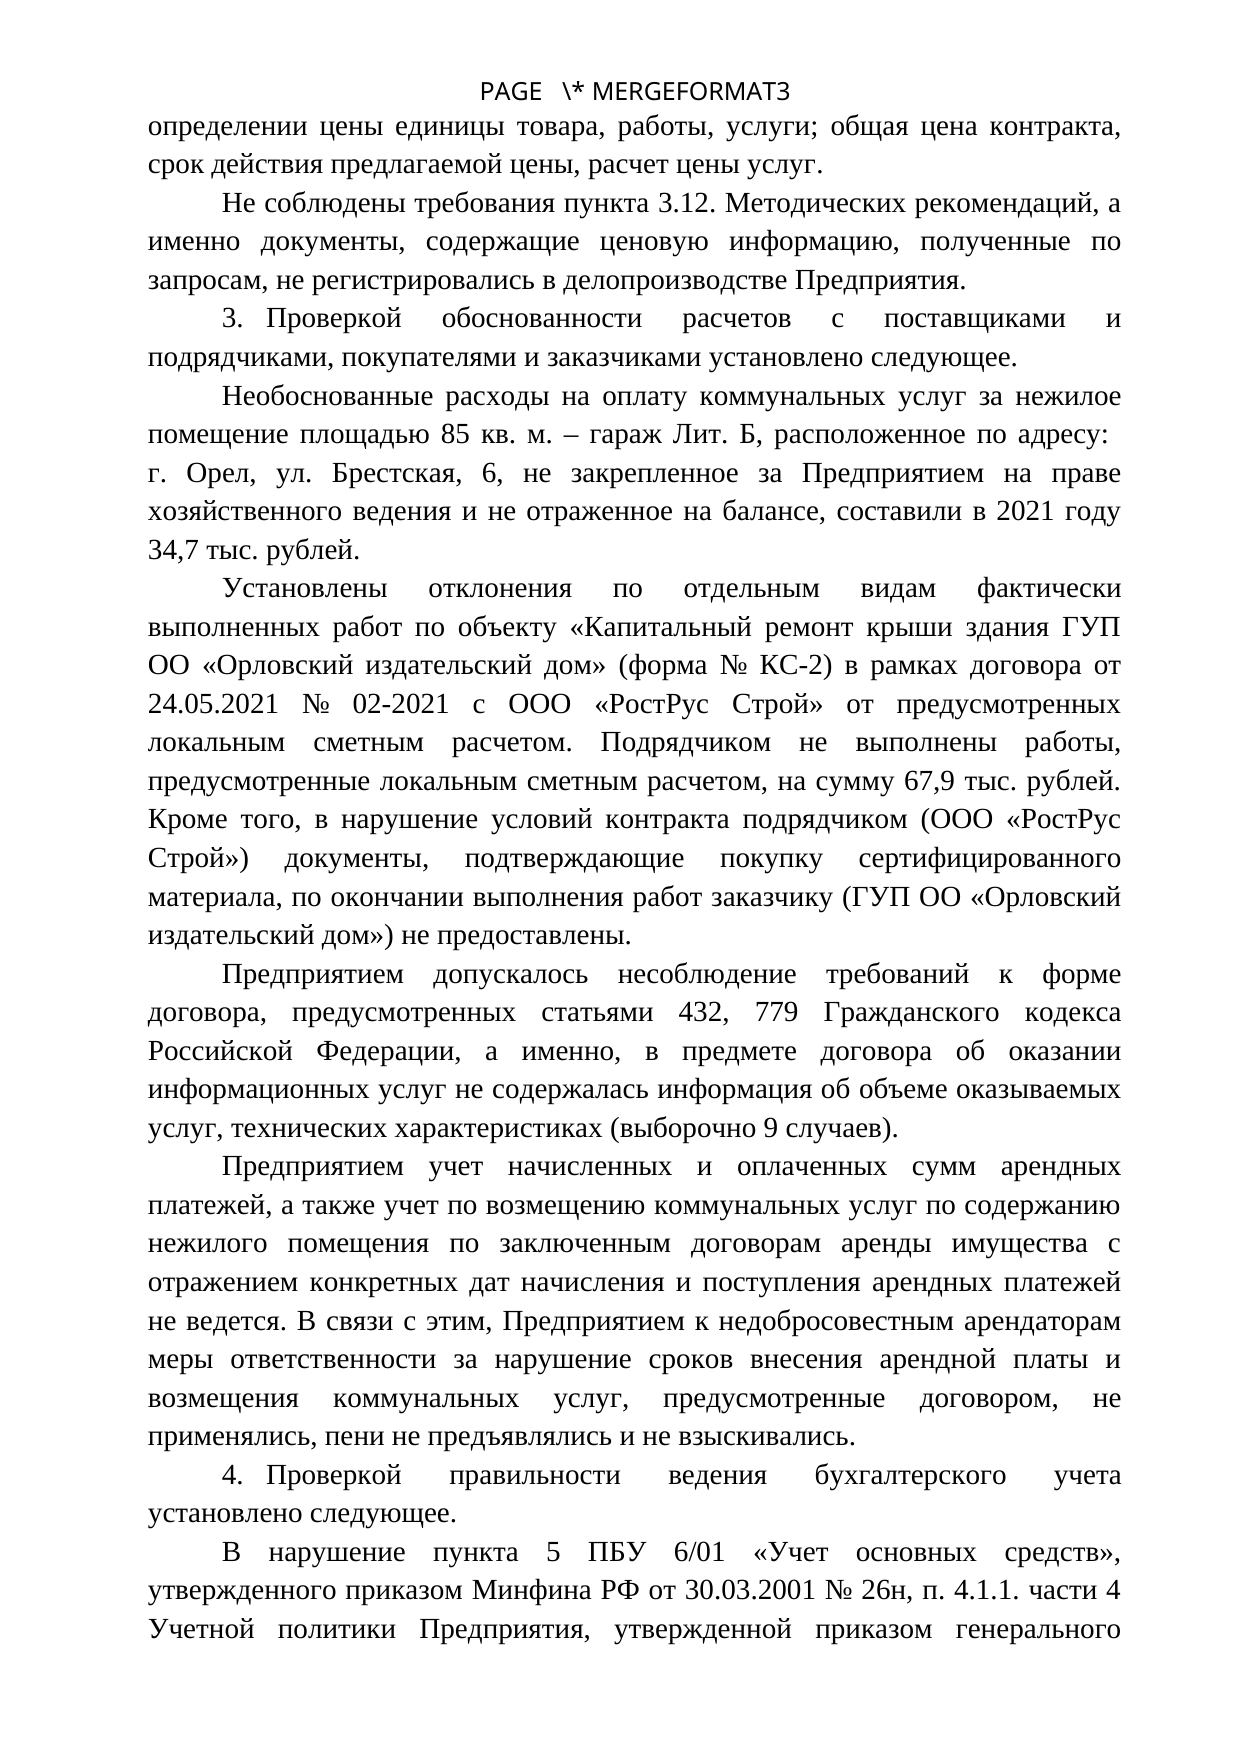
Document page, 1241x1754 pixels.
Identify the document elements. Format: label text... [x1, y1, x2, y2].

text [148, 1534, 1122, 1644]
text Необоснованные расходы на оплату коммунальных услуг за нежилое помещение площадью 85 кв. м. – гараж Лит. Б, расположенное по адресу: г. Орел, ул. Брестская, 6, не закрепленное за Предприятием на праве хозяйственного ведения и не отраженное на балансе, составили в 2021 году 34,7 тыс. рублей. [148, 378, 1122, 565]
text Установлены отклонения по отдельным видам фактически выполненных работ по объекту «Капитальный ремонт крыши здания ГУП ОО «Орловский издательский дом» (форма № КС-2) в рамках договора от 24.05.2021 № 02-2021 с ООО «РостРус Строй» от предусмотренных локальным сметным расчетом. Подрядчиком не выполнены работы, предусмотренные локальным сметным расчетом, на сумму 67,9 тыс. рублей. Кроме того, в нарушение условий контракта подрядчиком (ООО «РостРус Строй») документы, подтверждающие покупку сертифицированного материала, по окончании выполнения работ заказчику (ГУП ОО «Орловский издательский дом») не предоставлены. [148, 570, 1122, 951]
text Предприятием допускалось несоблюдение требований к форме договора, предусмотренных статьями 432, 779 Гражданского кодекса Российской Федерации, а именно, в предмете договора об оказании информационных услуг не содержалась информация об объеме оказываемых услуг, технических характеристиках (выборочно 9 случаев). [148, 956, 1122, 1143]
list Проверкой правильности ведения бухгалтерского учета установлено следующее. [148, 1457, 1122, 1529]
text Не соблюдены требования пункта 3.12. Методических рекомендаций, а именно документы, содержащие ценовую информацию, полученные по запросам, не регистрировались в делопроизводстве Предприятия. [148, 185, 1122, 296]
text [148, 108, 1122, 180]
text Предприятием учет начисленных и оплаченных сумм арендных платежей, а также учет по возмещению коммунальных услуг по содержанию нежилого помещения по заключенным договорам аренды имущества с отражением конкретных дат начисления и поступления арендных платежей не ведется. В связи с этим, Предприятием к недобросовестным арендаторам меры ответственности за нарушение сроков внесения арендной платы и возмещения коммунальных услуг, предусмотренные договором, не применялись, пени не предъявлялись и не взыскивались. [148, 1148, 1122, 1452]
list Проверкой обоснованности расчетов с поставщиками и подрядчиками, покупателями и заказчиками установлено следующее. [148, 301, 1122, 373]
